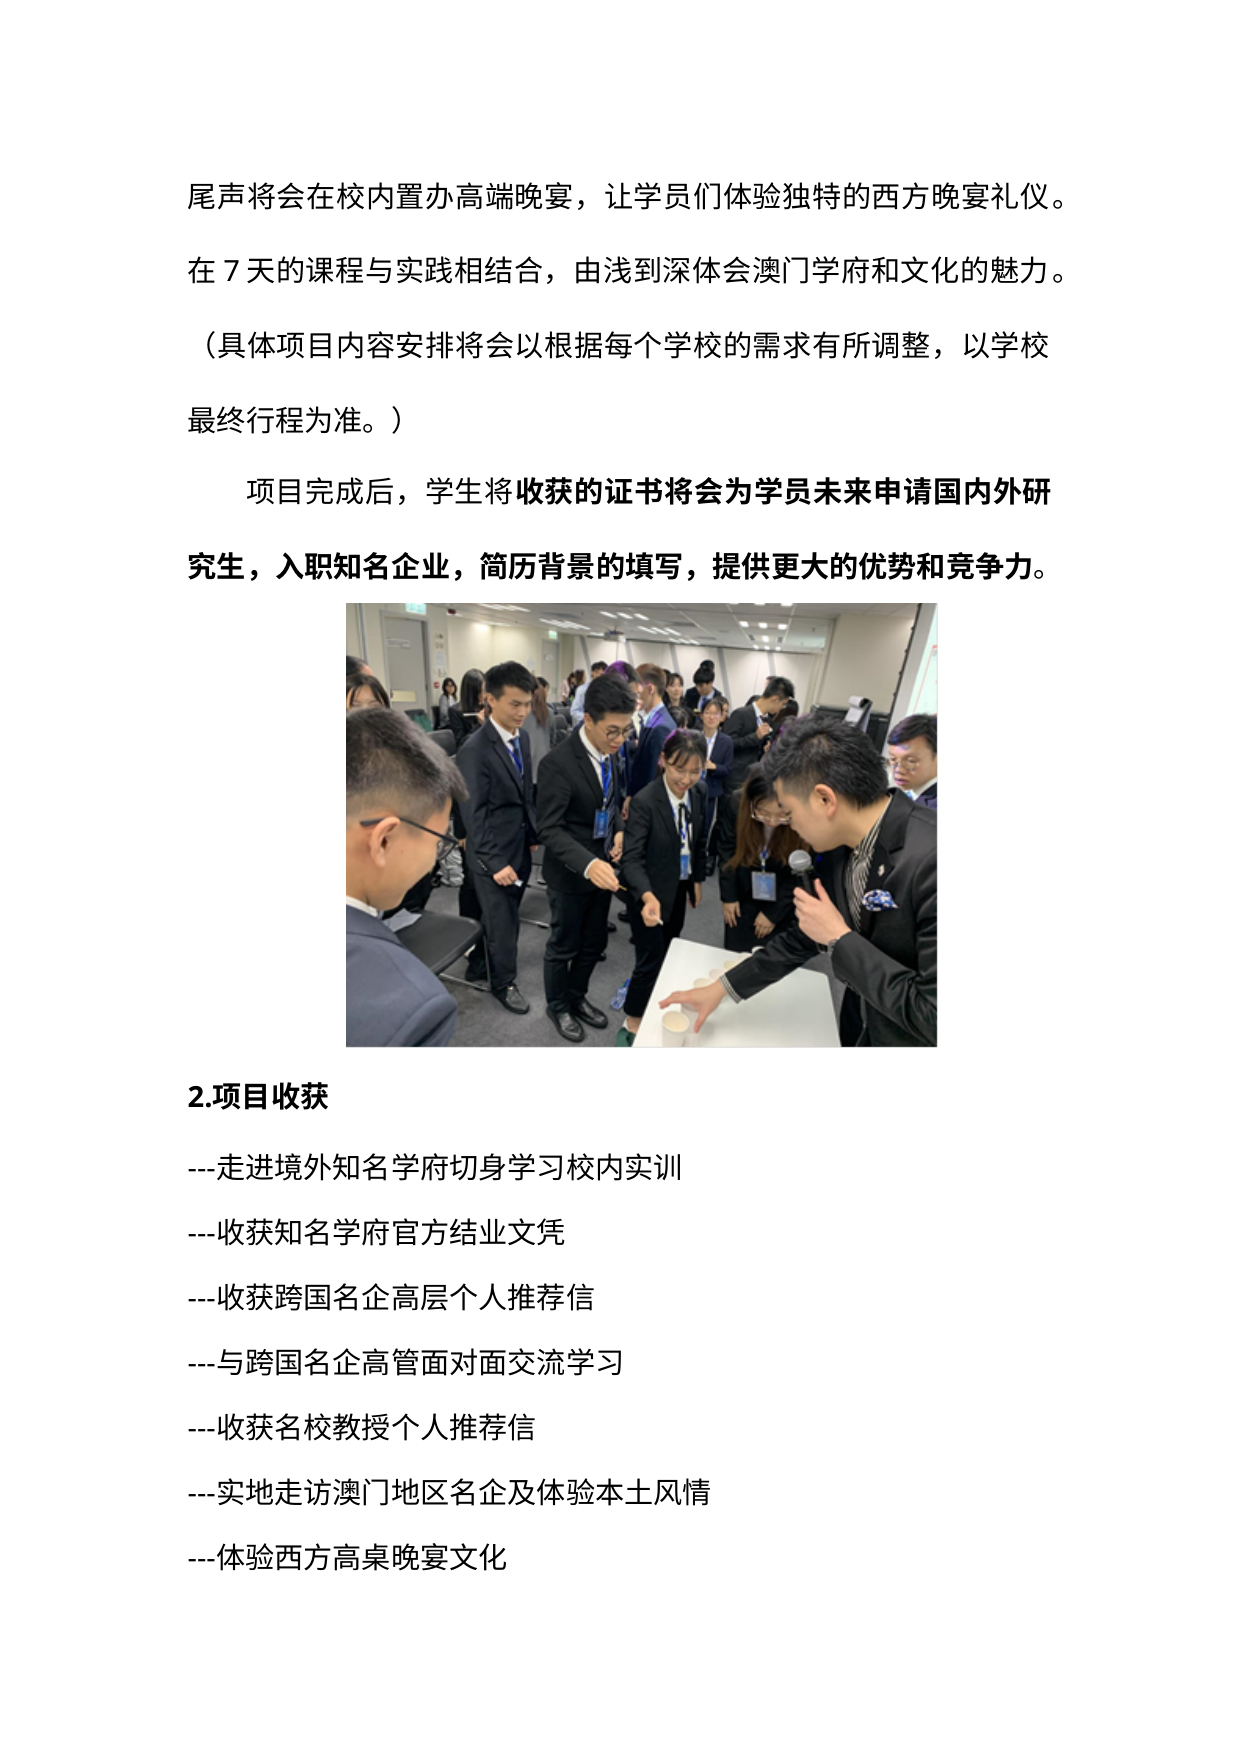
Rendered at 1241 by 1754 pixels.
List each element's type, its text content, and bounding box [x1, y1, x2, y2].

text ---收获名校教授个人推荐信 [187, 1393, 1053, 1458]
text ---与跨国名企高管面对面交流学习 [187, 1328, 1053, 1393]
text ---收获跨国名企高层个人推荐信 [187, 1263, 1053, 1328]
text ---收获知名学府官方结业文凭 [187, 1198, 1053, 1263]
list 2.项目收获 [187, 1062, 1053, 1127]
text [187, 162, 1053, 451]
picture [346, 603, 938, 1049]
text ---体验西方高桌晚宴文化 [187, 1523, 1053, 1588]
text ---走进境外知名学府切身学习校内实训 [187, 1133, 1053, 1198]
text ---实地走访澳门地区名企及体验本土风情 [187, 1458, 1053, 1523]
text 项目完成后，学生将收获的证书将会为学员未来申请国内外研究生，入职知名企业，简历背景的填写，提供更大的优势和竞争力。 [187, 457, 1053, 597]
